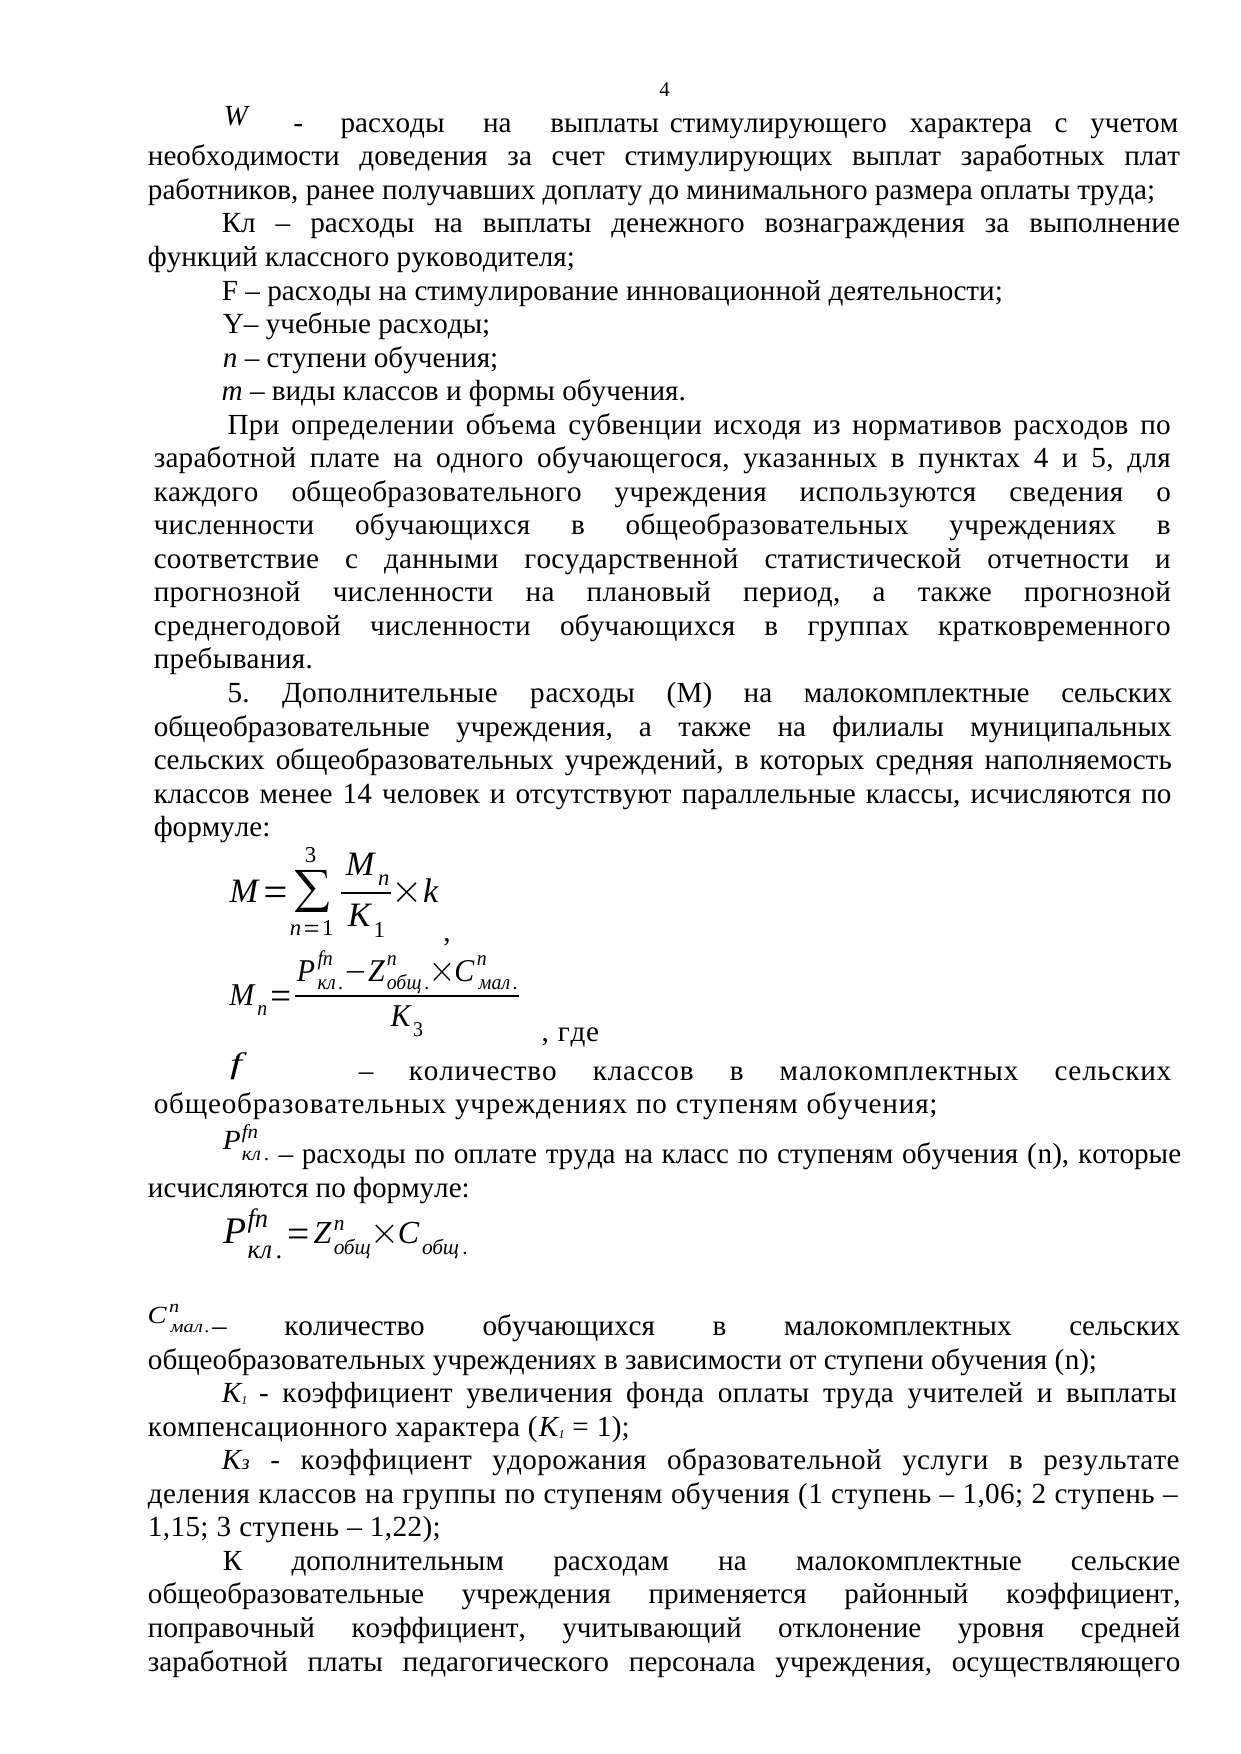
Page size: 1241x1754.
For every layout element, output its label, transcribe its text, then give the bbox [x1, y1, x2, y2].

text – количество обучающихся в малокомплектных сельских общеобразовательных учреждениях в зависимости от ступени обучения (n); [148, 1297, 1181, 1375]
text Y– учебные расходы; [148, 306, 1181, 340]
text - расходы на выплаты стимулирующего характера с учетом необходимости доведения за счет стимулирующих выплат заработных плат работников, ранее получавших доплату до минимального размера оплаты труда; [148, 101, 1181, 206]
text , [153, 843, 1173, 947]
text К1 - коэффициент увеличения фонда оплаты труда учителей и выплаты компенсационного характера (К1 = 1); [148, 1375, 1178, 1442]
text F – расходы на стимулирование инновационной деятельности; [148, 273, 1181, 306]
text m – виды классов и формы обучения. [148, 373, 1181, 407]
text – количество классов в малокомплектных сельских общеобразовательных учреждениях по ступеням обучения; [153, 1047, 1173, 1120]
text 5. Дополнительные расходы (M) на малокомплектные сельских общеобразовательные учреждения, а также на филиалы муниципальных сельских общеобразовательных учреждений, в которых средняя наполняемость классов менее 14 человек и отсутствуют параллельные классы, исчисляются по формуле: [153, 675, 1173, 843]
text n – ступени обучения; [148, 340, 1181, 373]
text Кл – расходы на выплаты денежного вознаграждения за выполнение функций классного руководителя; [148, 206, 1181, 273]
text При определении объема субвенции исходя из нормативов расходов по заработной плате на одного обучающегося, указанных в пунктах 4 и 5, для каждого общеобразовательного учреждения используются сведения о численности обучающихся в общеобразовательных учреждениях в соответствие с данными государственной статистической отчетности и прогнозной численности на плановый период, а также прогнозной среднегодовой численности обучающихся в группах кратковременного пребывания. [153, 407, 1173, 675]
text , где [153, 947, 1173, 1047]
text – расходы по оплате труда на класс по ступеням обучения (n), которые исчисляются по формуле: [148, 1120, 1181, 1204]
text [148, 1543, 1181, 1677]
text Кз - коэффициент удорожания образовательной услуги в результате деления классов на группы по ступеням обучения (1 ступень – 1,06; 2 ступень – 1,15; 3 ступень – 1,22); [148, 1442, 1181, 1543]
